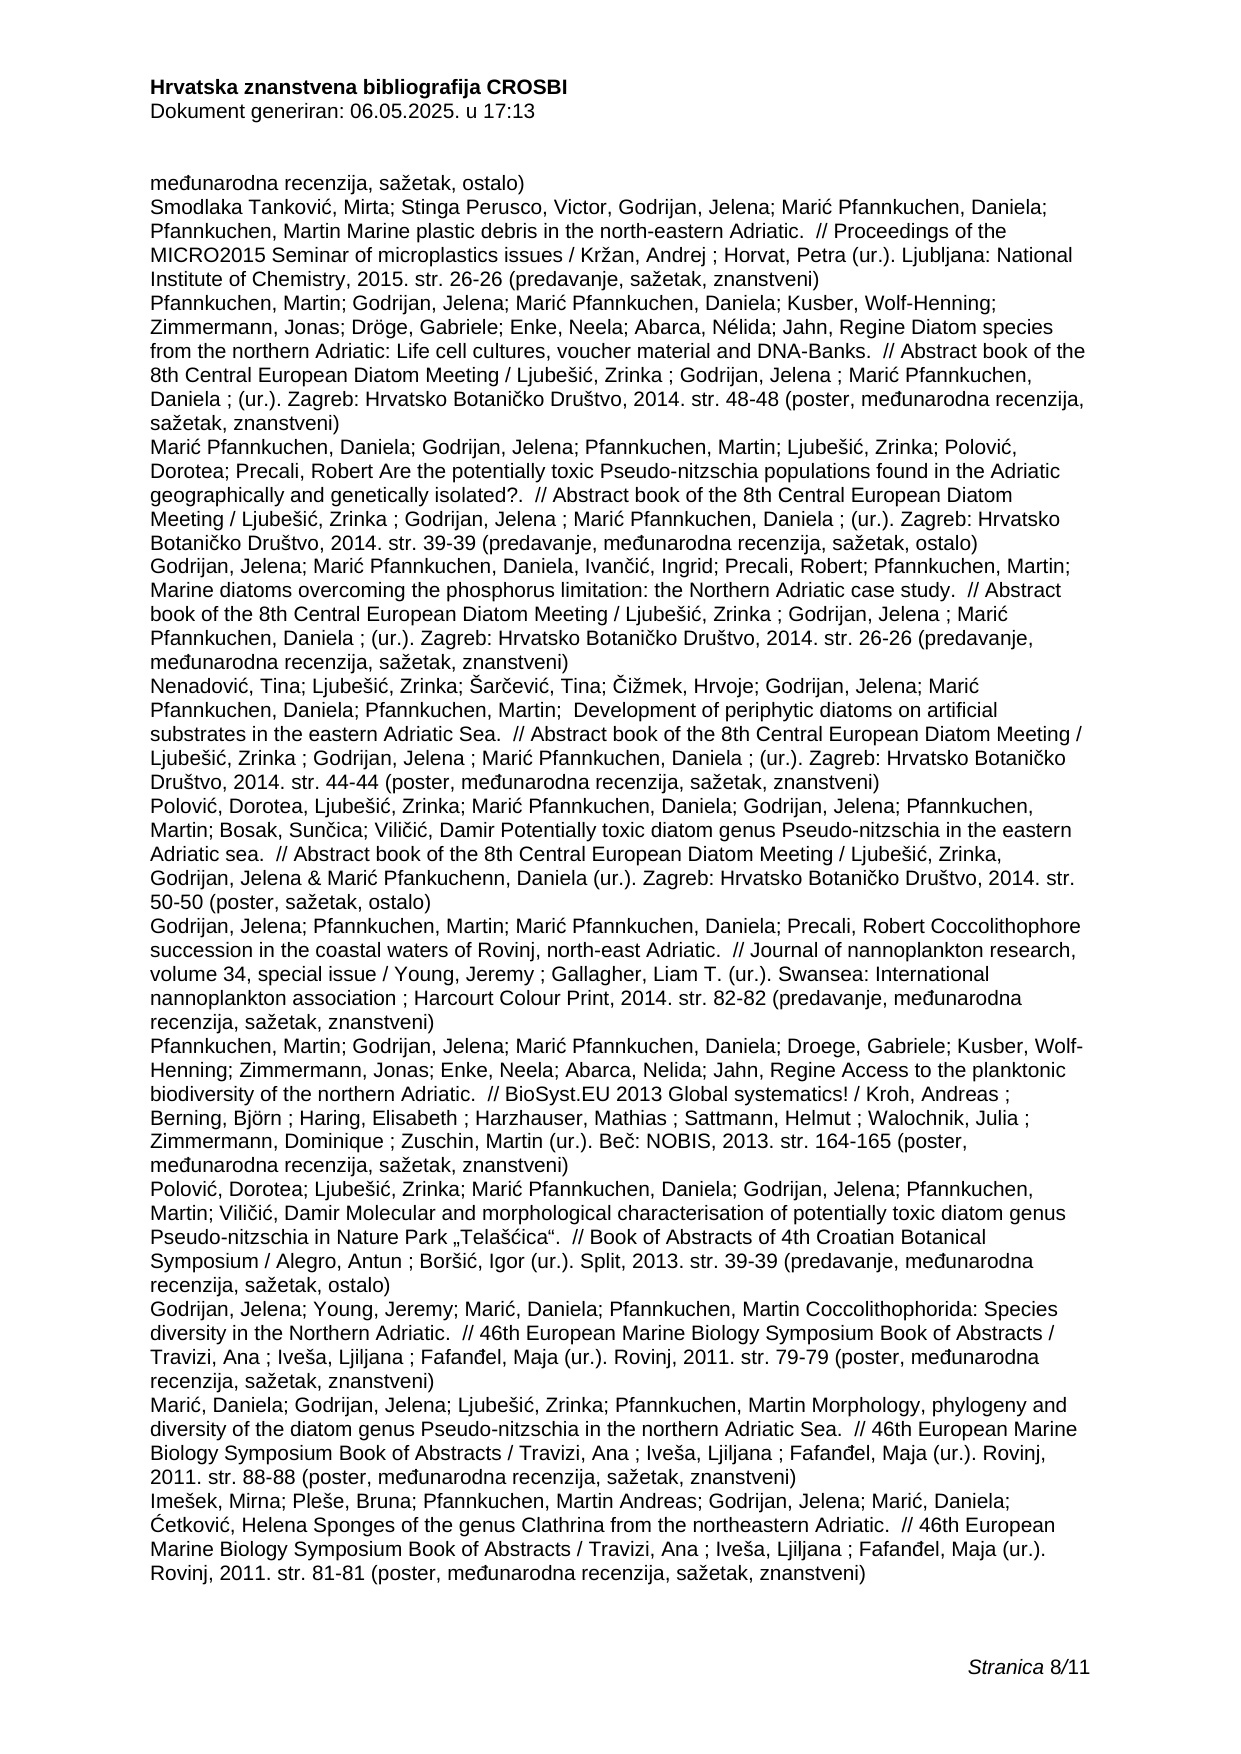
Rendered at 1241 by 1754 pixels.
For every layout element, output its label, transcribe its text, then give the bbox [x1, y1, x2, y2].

text Marić Pfannkuchen, Daniela; Godrijan, Jelena; Pfannkuchen, Martin; Ljubešić, Zrinka; Polović, Dorotea; Precali, Robert [150, 434, 1090, 554]
text Godrijan, Jelena; Marić Pfannkuchen, Daniela, Ivančić, Ingrid; Precali, Robert; Pfannkuchen, Martin; [150, 554, 1090, 674]
text Godrijan, Jelena; Pfannkuchen, Martin; Marić Pfannkuchen, Daniela; Precali, Robert [150, 914, 1090, 1033]
text Godrijan, Jelena; Young, Jeremy; Marić, Daniela; Pfannkuchen, Martin [150, 1297, 1090, 1393]
text Smodlaka Tanković, Mirta; Stinga Perusco, Victor, Godrijan, Jelena; Marić Pfannkuchen, Daniela; Pfannkuchen, Martin [150, 195, 1090, 291]
text Marić, Daniela; Godrijan, Jelena; Ljubešić, Zrinka; Pfannkuchen, Martin [150, 1393, 1090, 1489]
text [150, 171, 1090, 195]
text Polović, Dorotea, Ljubešić, Zrinka; Marić Pfannkuchen, Daniela; Godrijan, Jelena; Pfannkuchen, Martin; Bosak, Sunčica; Viličić, Damir [150, 794, 1090, 914]
text Imešek, Mirna; Pleše, Bruna; Pfannkuchen, Martin Andreas; Godrijan, Jelena; Marić, Daniela; Ćetković, Helena [150, 1489, 1090, 1584]
text Polović, Dorotea; Ljubešić, Zrinka; Marić Pfannkuchen, Daniela; Godrijan, Jelena; Pfannkuchen, Martin; Viličić, Damir [150, 1177, 1090, 1297]
text Pfannkuchen, Martin; Godrijan, Jelena; Marić Pfannkuchen, Daniela; Droege, Gabriele; Kusber, Wolf-Henning; Zimmermann, Jonas; Enke, Neela; Abarca, Nelida; Jahn, Regine [150, 1033, 1090, 1177]
text Pfannkuchen, Martin; Godrijan, Jelena; Marić Pfannkuchen, Daniela; Kusber, Wolf-Henning; Zimmermann, Jonas; Dröge, Gabriele; Enke, Neela; Abarca, Nélida; Jahn, Regine [150, 291, 1090, 434]
text Nenadović, Tina; Ljubešić, Zrinka; Šarčević, Tina; Čižmek, Hrvoje; Godrijan, Jelena; Marić Pfannkuchen, Daniela; Pfannkuchen, Martin; [150, 674, 1090, 794]
